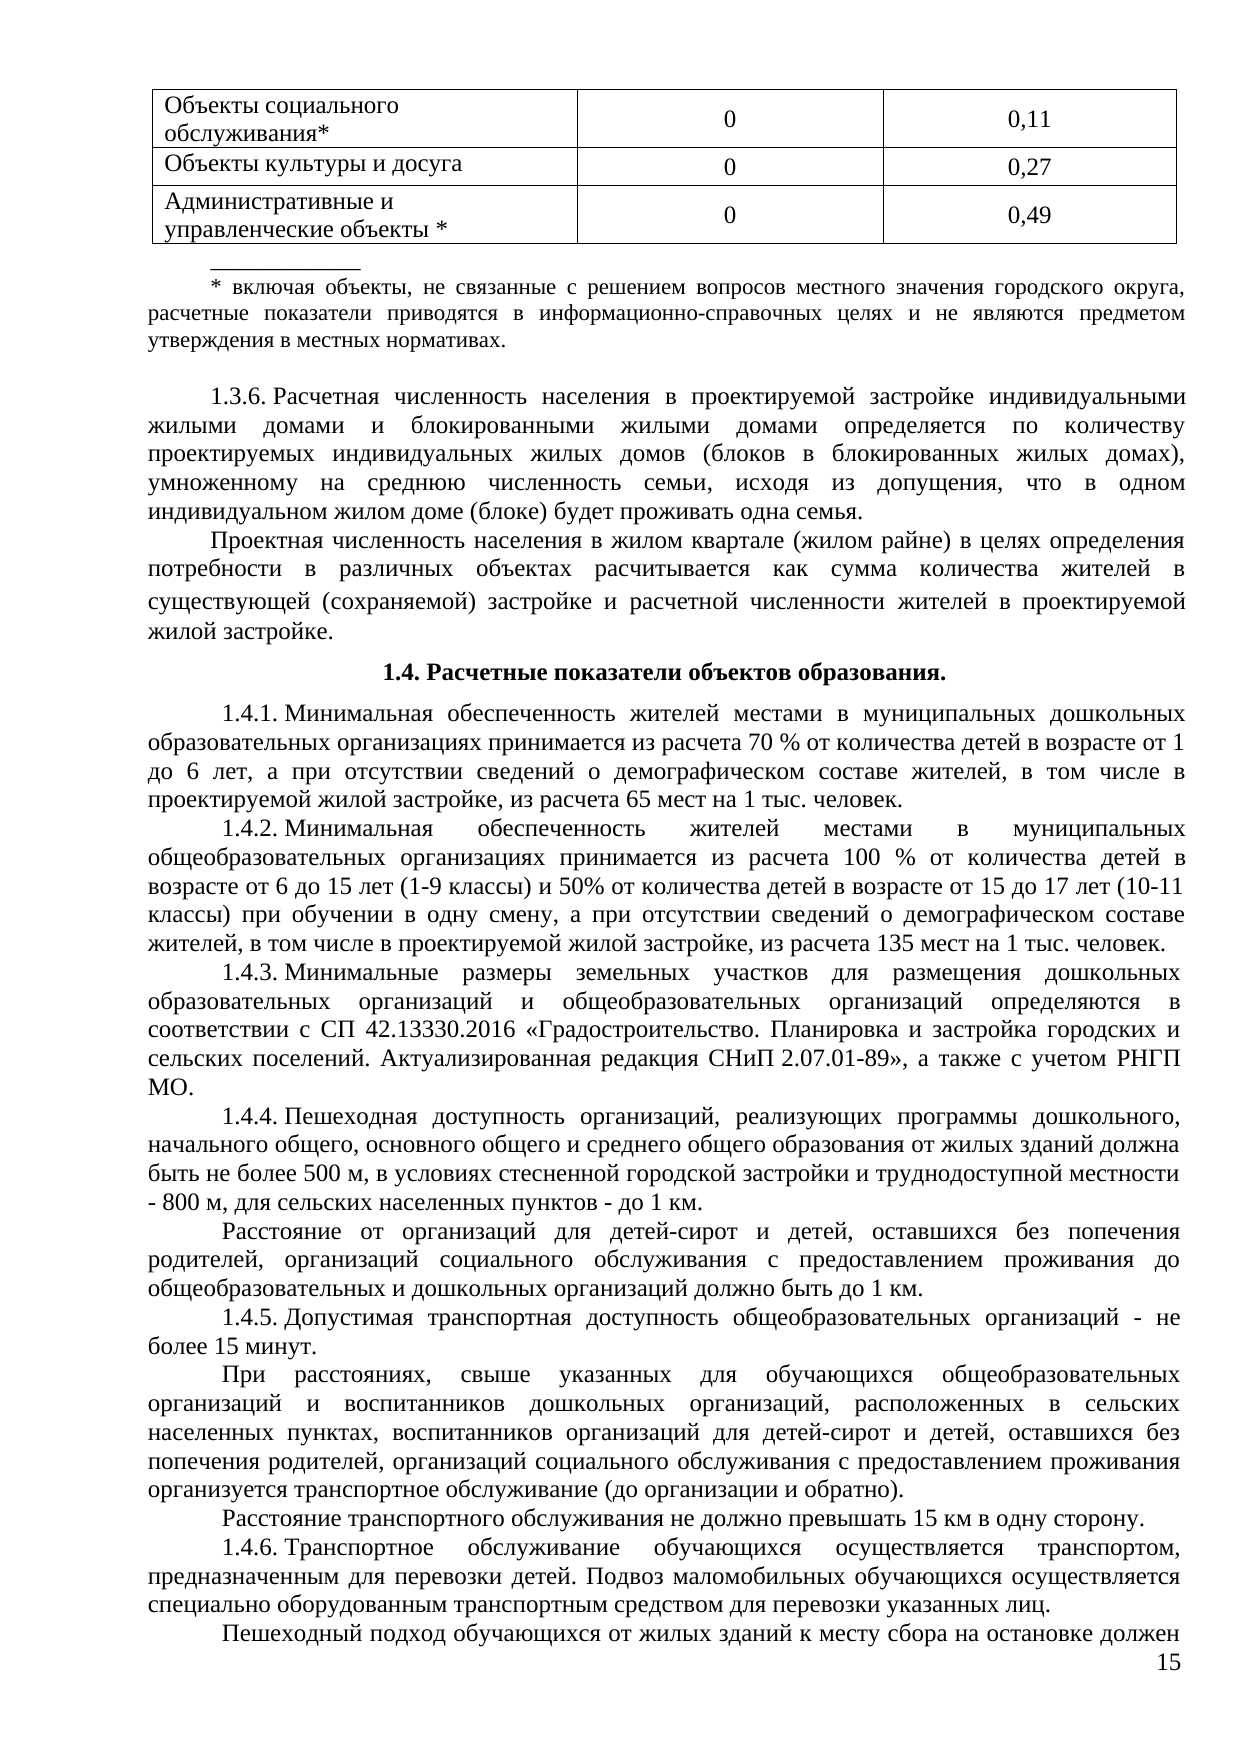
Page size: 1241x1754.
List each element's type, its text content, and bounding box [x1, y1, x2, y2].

text 1.4.4. Пешеходная доступность организаций, реализующих программы дошкольного, начального общего, основного общего и среднего общего образования от жилых зданий должна быть не более 500 м, в условиях стесненной городской застройки и труднодоступной местности - 800 м, для сельских населенных пунктов - до 1 км. [148, 1101, 1181, 1216]
text * включая объекты, не связанные с решением вопросов местного значения городского округа, расчетные показатели приводятся в информационно-справочных целях и не являются предметом утверждения в местных нормативах. [148, 273, 1186, 352]
table_cell Объекты социального обслуживания* [153, 90, 577, 147]
text Расстояние от организаций для детей-сирот и детей, оставшихся без попечения родителей, организаций социального обслуживания с предоставлением проживания до общеобразовательных и дошкольных организаций должно быть до 1 км. [148, 1216, 1181, 1302]
table_cell Административные и управленческие объекты * [153, 186, 577, 243]
table_cell 0 [578, 90, 883, 147]
table_cell 0,27 [884, 148, 1176, 185]
text 1.4. Расчетные показатели объектов образования. [148, 657, 1181, 686]
text 1.4.5. Допустимая транспортная доступность общеобразовательных организаций - не более 15 минут. [148, 1302, 1181, 1359]
text ____________ [148, 244, 1186, 273]
table_cell 0,49 [884, 186, 1176, 243]
text Расстояние транспортного обслуживания не должно превышать 15 км в одну сторону. [148, 1503, 1181, 1532]
text 1.4.6. Транспортное обслуживание обучающихся осуществляется транспортом, предназначенным для перевозки детей. Подвоз маломобильных обучающихся осуществляется специально оборудованным транспортным средством для перевозки указанных лиц. [148, 1532, 1181, 1618]
table_cell 0 [578, 148, 883, 185]
text 1.4.1. Минимальная обеспеченность жителей местами в муниципальных дошкольных образовательных организациях принимается из расчета 70 % от количества детей в возрасте от 1 до 6 лет, а при отсутствии сведений о демографическом составе жителей, в том числе в проектируемой жилой застройке, из расчета 65 мест на 1 тыс. человек. [148, 698, 1186, 813]
text Проектная численность населения в жилом квартале (жилом райне) в целях определения потребности в различных объектах расчитывается как сумма количества жителей в существующей (сохраняемой) застройке и расчетной численности жителей в проектируемой жилой застройке. [148, 525, 1186, 644]
table_cell 0 [578, 186, 883, 243]
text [148, 1618, 1181, 1647]
table_cell 0,11 [884, 90, 1176, 147]
text 1.4.2. Минимальная обеспеченность жителей местами в муниципальных общеобразовательных организациях принимается из расчета 100 % от количества детей в возрасте от 6 до 15 лет (1-9 классы) и 50% от количества детей в возрасте от 15 до 17 лет (10-11 классы) при обучении в одну смену, а при отсутствии сведений о демографическом составе жителей, в том числе в проектируемой жилой застройке, из расчета 135 мест на 1 тыс. человек. [148, 813, 1186, 957]
text 1.4.3. Минимальные размеры земельных участков для размещения дошкольных образовательных организаций и общеобразовательных организаций определяются в соответствии с СП 42.13330.2016 «Градостроительство. Планировка и застройка городских и сельских поселений. Актуализированная редакция СНиП 2.07.01-89», а также с учетом РНГП МО. [148, 957, 1181, 1101]
table_cell Объекты культуры и досуга [153, 148, 577, 185]
text 1.3.6. Расчетная численность населения в проектируемой застройке индивидуальными жилыми домами и блокированными жилыми домами определяется по количеству проектируемых индивидуальных жилых домов (блоков в блокированных жилых домах), умноженному на среднюю численность семьи, исходя из допущения, что в одном индивидуальном жилом доме (блоке) будет проживать одна семья. [148, 381, 1186, 525]
text При расстояниях, свыше указанных для обучающихся общеобразовательных организаций и воспитанников дошкольных организаций, расположенных в сельских населенных пунктах, воспитанников организаций для детей-сирот и детей, оставшихся без попечения родителей, организаций социального обслуживания с предоставлением проживания организуется транспортное обслуживание (до организации и обратно). [148, 1359, 1181, 1503]
